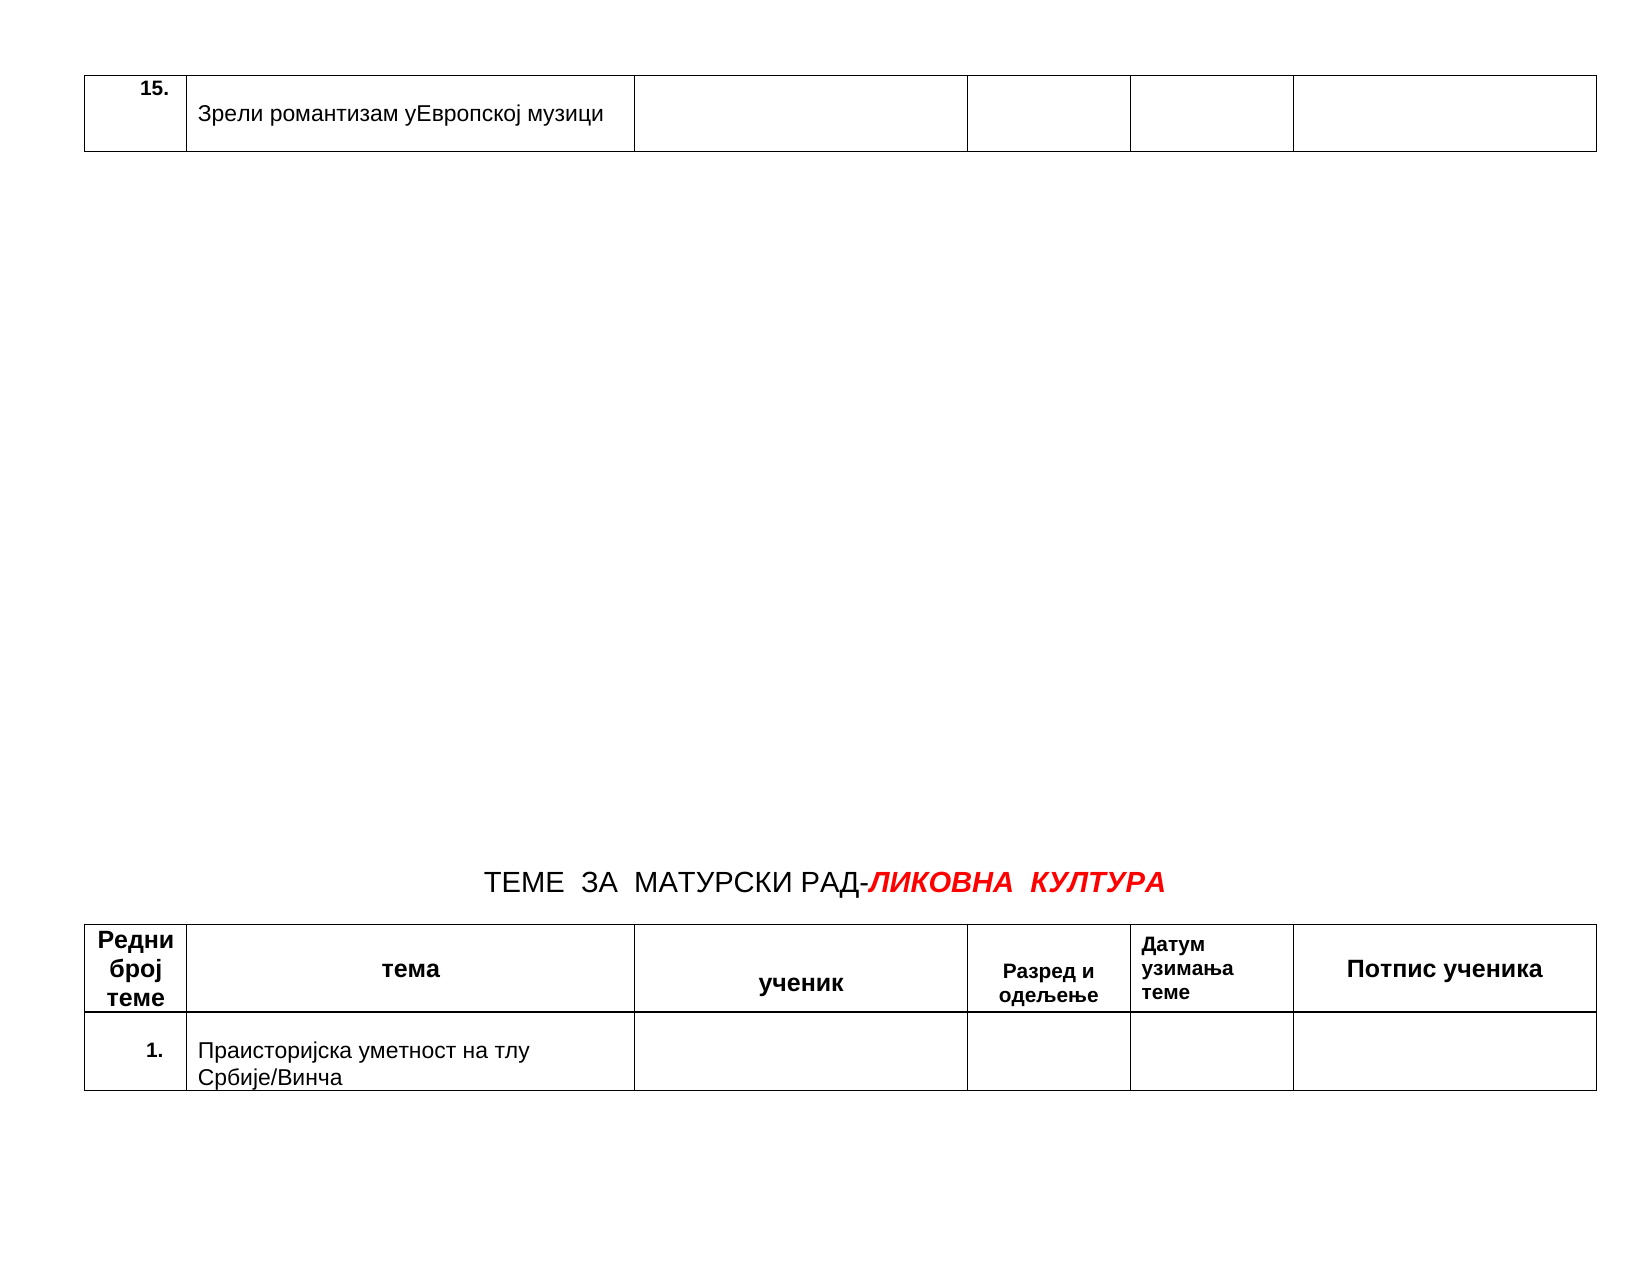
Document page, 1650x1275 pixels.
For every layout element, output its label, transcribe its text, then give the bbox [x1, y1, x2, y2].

table_cell [1131, 1013, 1293, 1090]
table_header Редни број теме [85, 925, 186, 1011]
table_cell [1131, 76, 1293, 151]
table_cell [1294, 1013, 1596, 1090]
table_header Датум узимања теме [1131, 925, 1293, 1011]
table_cell 1. [85, 1013, 186, 1090]
table_header Разред и одељење [968, 925, 1130, 1011]
table_header Потпис ученика [1294, 925, 1596, 1011]
table_cell Зрели романтизам уЕвропској музици [187, 76, 634, 151]
table_header тема [187, 925, 634, 1011]
table_cell [968, 1013, 1130, 1090]
table_cell [968, 76, 1130, 151]
table_cell [635, 1013, 967, 1090]
table_cell [1294, 76, 1596, 151]
table_cell Праисторијска уметност на тлу Србије/Винча [187, 1013, 634, 1090]
table_cell 15. [85, 76, 186, 151]
table_cell [635, 76, 967, 151]
text ТЕМЕ ЗА МАТУРСКИ РАД-ЛИКОВНА КУЛТУРА [148, 865, 1502, 898]
table_header ученик [635, 925, 967, 1011]
